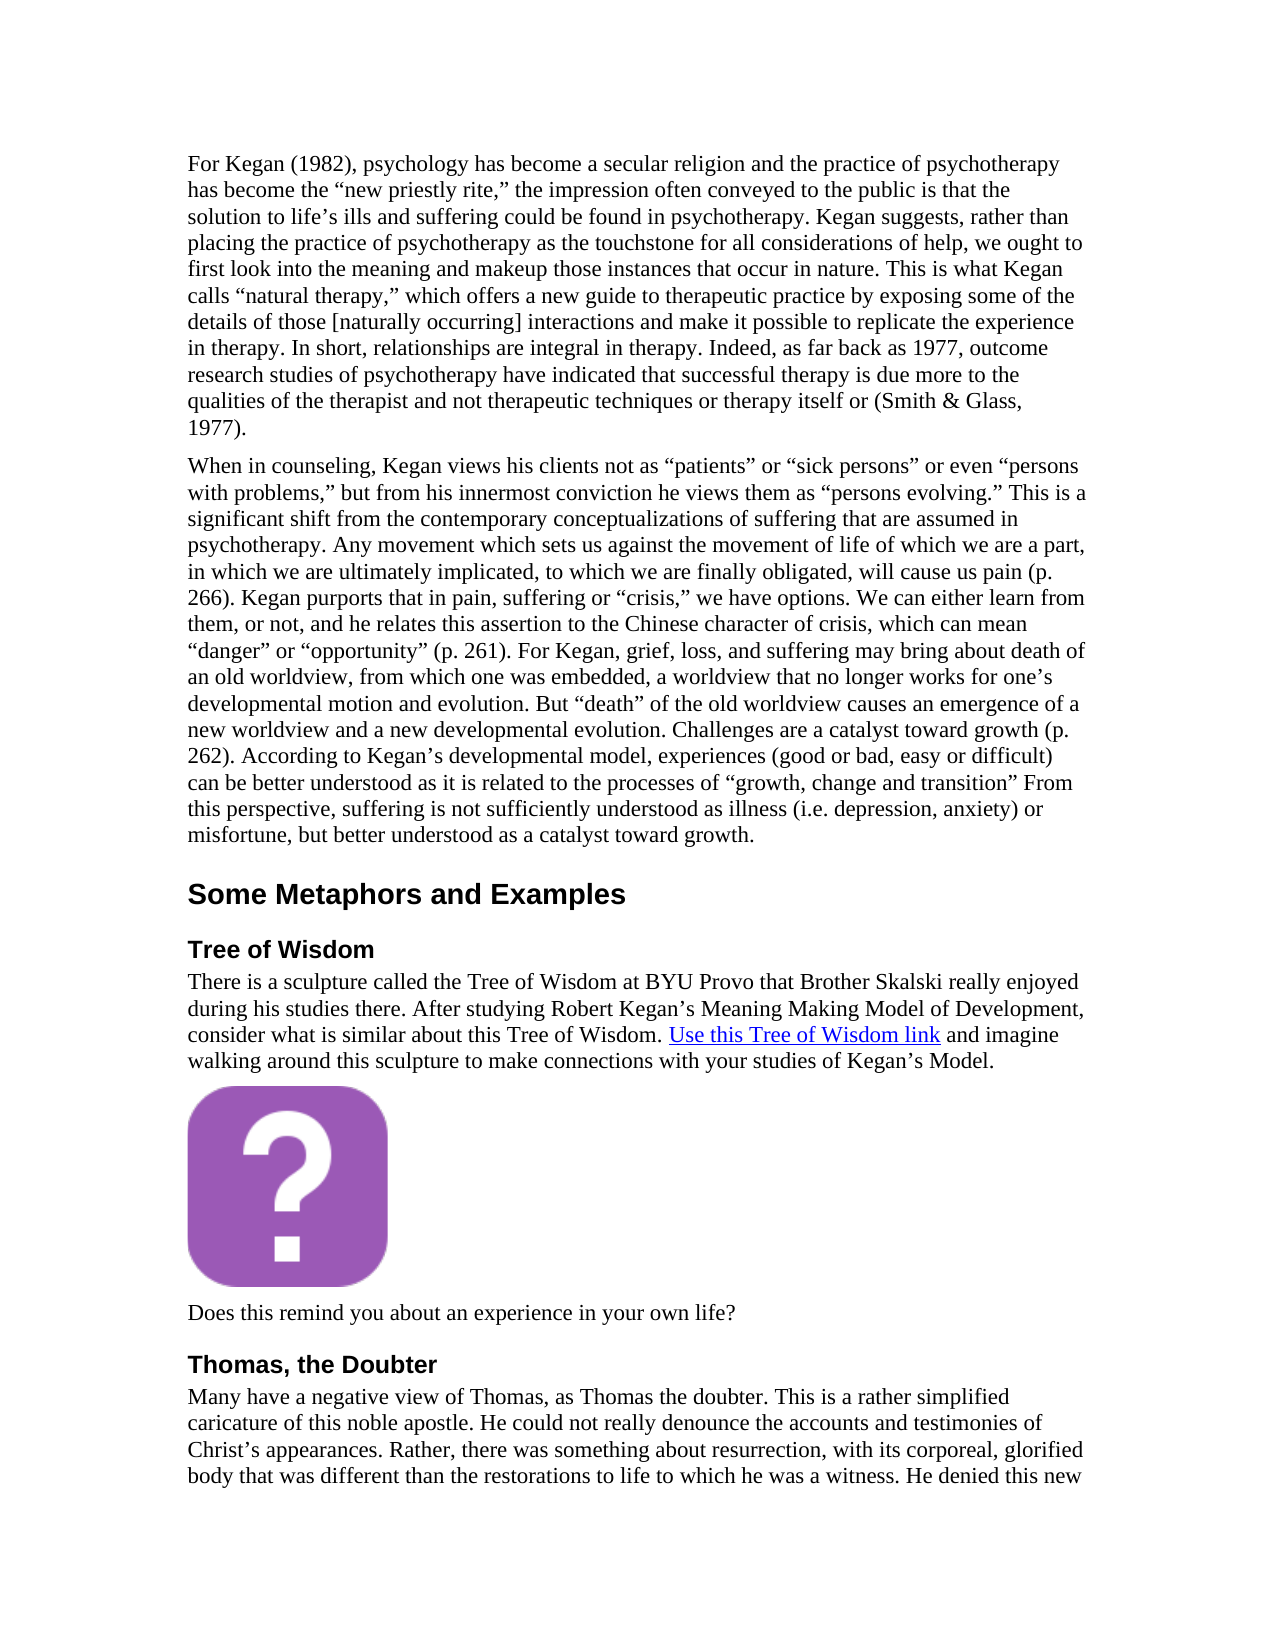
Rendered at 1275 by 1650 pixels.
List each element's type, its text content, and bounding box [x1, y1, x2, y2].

text There is a sculpture called the Tree of Wisdom at BYU Provo that Brother Skalski really enjoyed during his studies there. After studying Robert Kegan’s Meaning Making Model of Development, consider what is similar about this Tree of Wisdom. Use this Tree of Wisdom link and imagine walking around this sculpture to make connections with your studies of Kegan’s Model. [187, 968, 1087, 1074]
subtitle Thomas, the Doubter [187, 1350, 1087, 1379]
text When in counseling, Kegan views his clients not as “patients” or “sick persons” or even “persons with problems,” but from his innermost conviction he views them as “persons evolving.” This is a significant shift from the contemporary conceptualizations of suffering that are assumed in psychotherapy. Any movement which sets us against the movement of life of which we are a part, in which we are ultimately implicated, to which we are finally obligated, will cause us pain (p. 266). Kegan purports that in pain, suffering or “crisis,” we have options. We can either learn from them, or not, and he relates this assertion to the Chinese character of crisis, which can mean “danger” or “opportunity” (p. 261). For Kegan, grief, loss, and suffering may bring about death of an old worldview, from which one was embedded, a worldview that no longer works for one’s developmental motion and evolution. But “death” of the old worldview causes an emergence of a new worldview and a new developmental evolution. Challenges are a catalyst toward growth (p. 262). According to Kegan’s developmental model, experiences (good or bad, easy or difficult) can be better understood as it is related to the processes of “growth, change and transition” From this perspective, suffering is not sufficiently understood as illness (i.e. depression, anxiety) or misfortune, but better understood as a catalyst toward growth. [187, 452, 1087, 848]
subtitle Tree of Wisdom [187, 935, 1087, 964]
text Does this remind you about an experience in your own life? [187, 1299, 1087, 1325]
text For Kegan (1982), psychology has become a secular religion and the practice of psychotherapy has become the “new priestly rite,” the impression often conveyed to the public is that the solution to life’s ills and suffering could be found in psychotherapy. Kegan suggests, rather than placing the practice of psychotherapy as the touchstone for all considerations of help, we ought to first look into the meaning and makeup those instances that occur in nature. This is what Kegan calls “natural therapy,” which offers a new guide to therapeutic practice by exposing some of the details of those [naturally occurring] interactions and make it possible to replicate the experience in therapy. In short, relationships are integral in therapy. Indeed, as far back as 1977, outcome research studies of psychotherapy have indicated that successful therapy is due more to the qualities of the therapist and not therapeutic techniques or therapy itself or (Smith & Glass, 1977). [187, 150, 1087, 440]
subtitle Some Metaphors and Examples [187, 877, 1087, 910]
picture [187, 1086, 388, 1287]
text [187, 1383, 1087, 1488]
